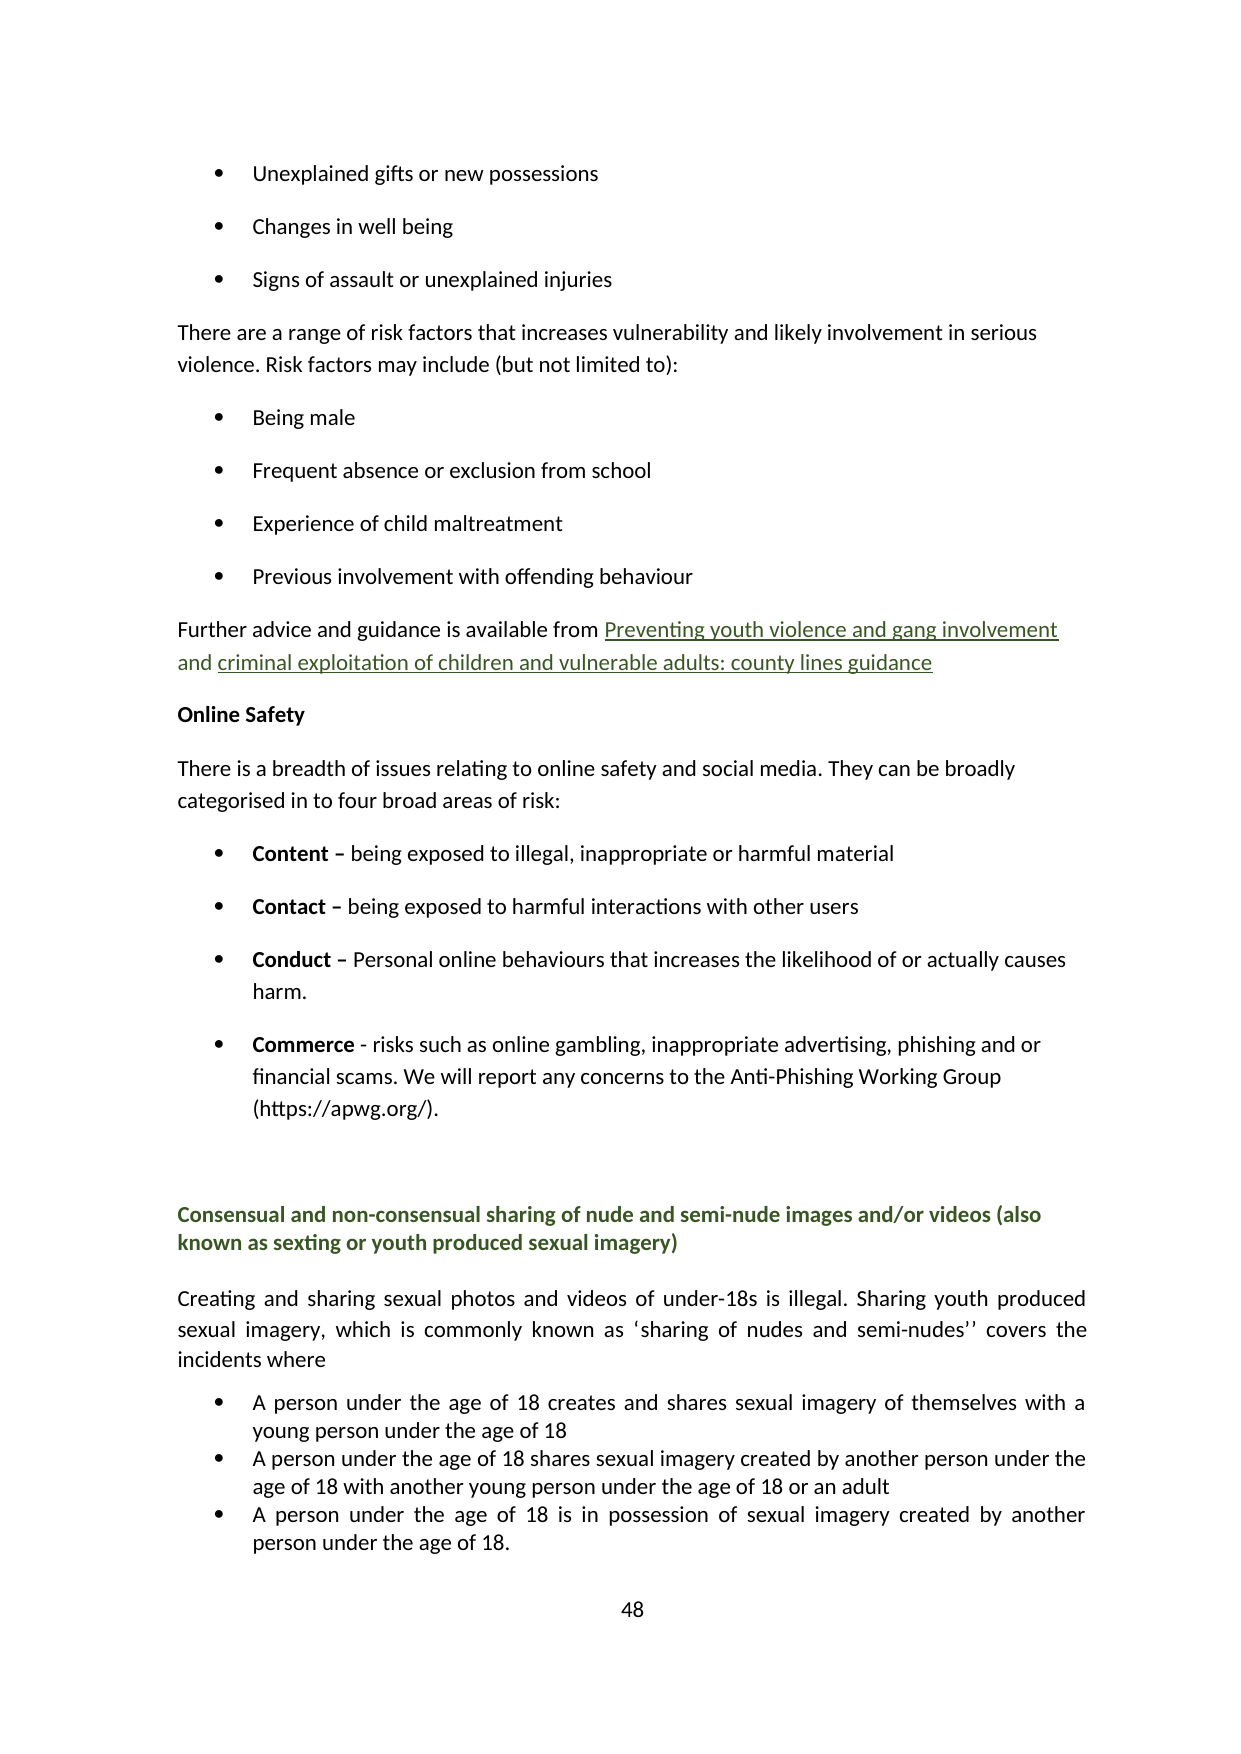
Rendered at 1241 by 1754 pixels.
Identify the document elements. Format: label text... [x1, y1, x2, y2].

list Signs of assault or unexplained injuries [215, 265, 1087, 293]
text Creating and sharing sexual photos and videos of under-18s is illegal. Sharing youth produced sexual imagery, which is commonly known as ‘sharing of nudes and semi-nudes’’ covers the incidents where [177, 1284, 1087, 1373]
list Commerce - risks such as online gambling, inappropriate advertising, phishing and or financial scams. We will report any concerns to the Anti-Phishing Working Group (https://apwg.org/). [215, 1030, 1087, 1122]
list Being male [215, 403, 1087, 431]
list Frequent absence or exclusion from school [215, 456, 1087, 484]
text Further advice and guidance is available from Preventing youth violence and gang involvement and criminal exploitation of children and vulnerable adults: county lines guidance [177, 615, 1087, 676]
text There are a range of risk factors that increases vulnerability and likely involvement in serious violence. Risk factors may include (but not limited to): [177, 318, 1087, 378]
list A person under the age of 18 creates and shares sexual imagery of themselves with a young person under the age of 18 [215, 1388, 1087, 1444]
text Consensual and non-consensual sharing of nude and semi-nude images and/or videos (also known as sexting or youth produced sexual imagery) [177, 1201, 1087, 1257]
text There is a breadth of issues relating to online safety and social media. They can be broadly categorised in to four broad areas of risk: [177, 754, 1087, 814]
list Conduct – Personal online behaviours that increases the likelihood of or actually causes harm. [215, 945, 1087, 1005]
list Unexplained gifts or new possessions [215, 159, 1087, 187]
list Changes in well being [215, 212, 1087, 240]
text Online Safety [177, 701, 1087, 729]
list A person under the age of 18 shares sexual imagery created by another person under the age of 18 with another young person under the age of 18 or an adult [215, 1444, 1087, 1500]
list Previous involvement with offending behaviour [215, 562, 1087, 590]
list Content – being exposed to illegal, inappropriate or harmful material [215, 839, 1087, 867]
list Experience of child maltreatment [215, 509, 1087, 537]
list Contact – being exposed to harmful interactions with other users [215, 892, 1087, 920]
list A person under the age of 18 is in possession of sexual imagery created by another person under the age of 18. [215, 1500, 1087, 1556]
